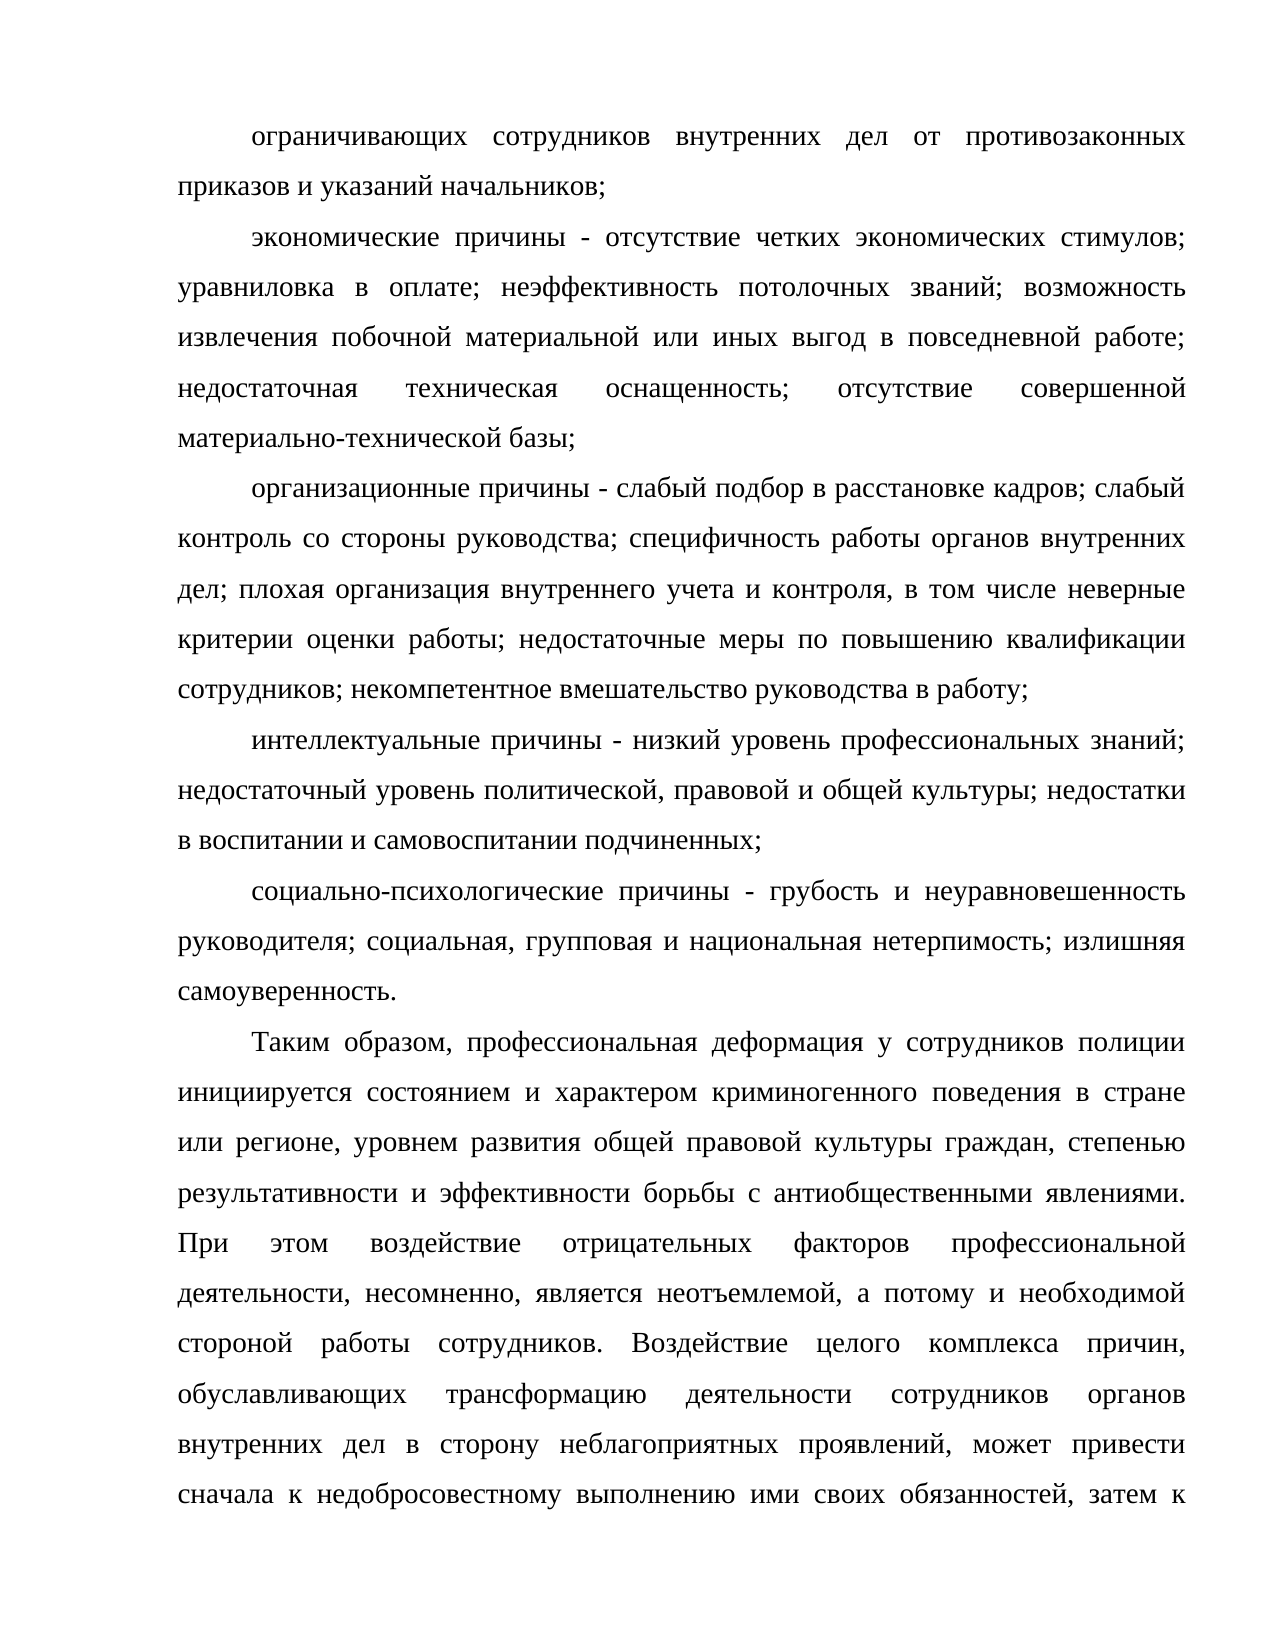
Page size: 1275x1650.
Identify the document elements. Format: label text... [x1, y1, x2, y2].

text ограничивающих сотрудников внутренних дел от противозаконных приказов и указаний начальников; [177, 118, 1186, 202]
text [177, 1024, 1186, 1510]
text экономические причины - отсутствие четких экономических стимулов; уравниловка в оплате; неэффективность потолочных званий; возможность извлечения побочной материальной или иных выгод в повседневной работе; недостаточная техническая оснащенность; отсутствие совершенной материально-технической базы; [177, 219, 1186, 453]
text социально-психологические причины - грубость и неуравновешенность руководителя; социальная, групповая и национальная нетерпимость; излишняя самоуверенность. [177, 873, 1186, 1007]
text организационные причины - слабый подбор в расстановке кадров; слабый контроль со стороны руководства; специфичность работы органов внутренних дел; плохая организация внутреннего учета и контроля, в том числе неверные критерии оценки работы; недостаточные меры по повышению квалификации сотрудников; некомпетентное вмешательство руководства в работу; [177, 470, 1186, 705]
text интеллектуальные причины - низкий уровень профессиональных знаний; недостаточный уровень политической, правовой и общей культуры; недостатки в воспитании и самовоспитании подчиненных; [177, 722, 1186, 856]
